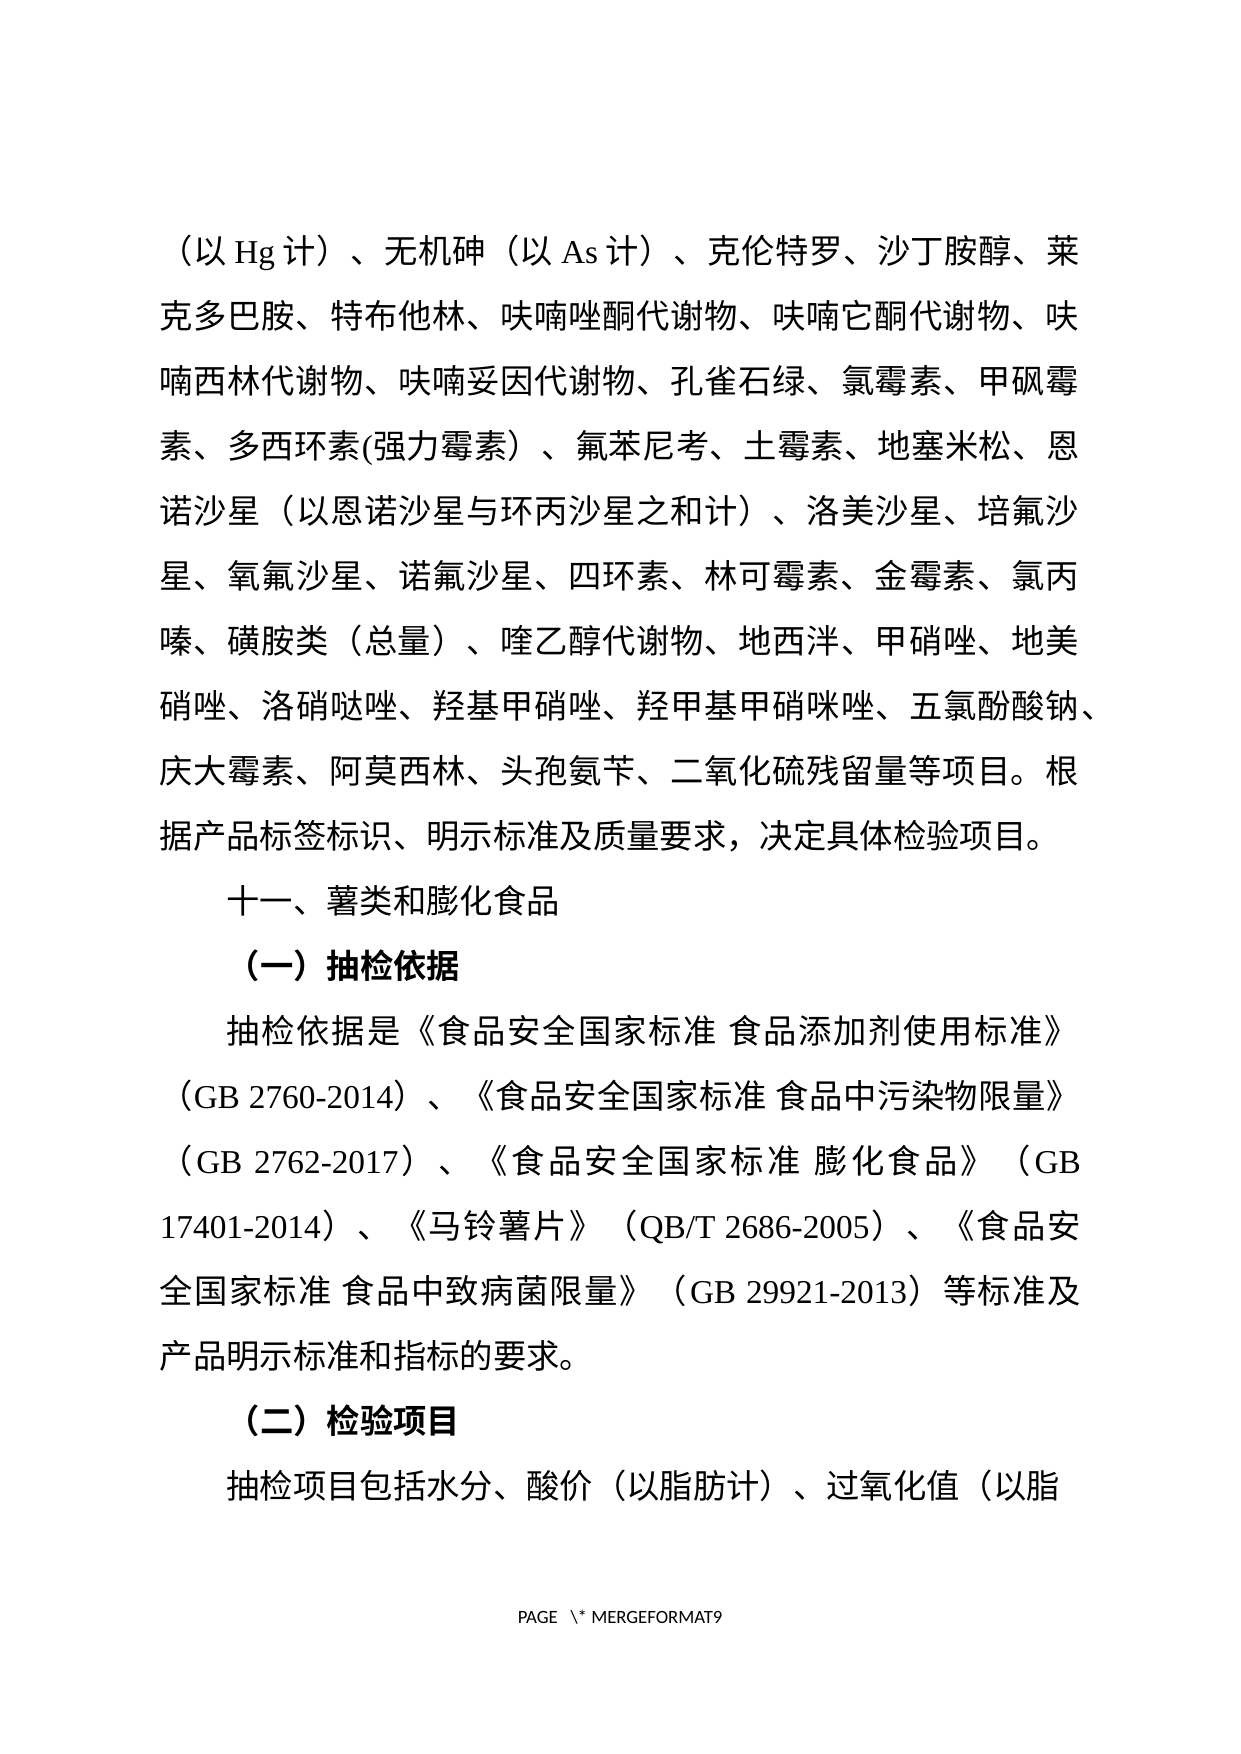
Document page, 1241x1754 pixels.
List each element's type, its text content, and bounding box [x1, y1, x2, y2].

text 十一、薯类和膨化食品 [159, 867, 1081, 932]
text 抽检依据是《食品安全国家标准 食品添加剂使用标准》（GB 2760-2014）、《食品安全国家标准 食品中污染物限量》（GB 2762-2017）、《食品安全国家标准 膨化食品》（GB 17401-2014）、《马铃薯片》（QB/T 2686-2005）、《食品安全国家标准 食品中致病菌限量》（GB 29921-2013）等标准及产品明示标准和指标的要求。 [159, 997, 1081, 1387]
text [159, 1452, 1081, 1517]
text （二）检验项目 [159, 1387, 1081, 1452]
text （一）抽检依据 [159, 932, 1081, 997]
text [159, 217, 1081, 867]
